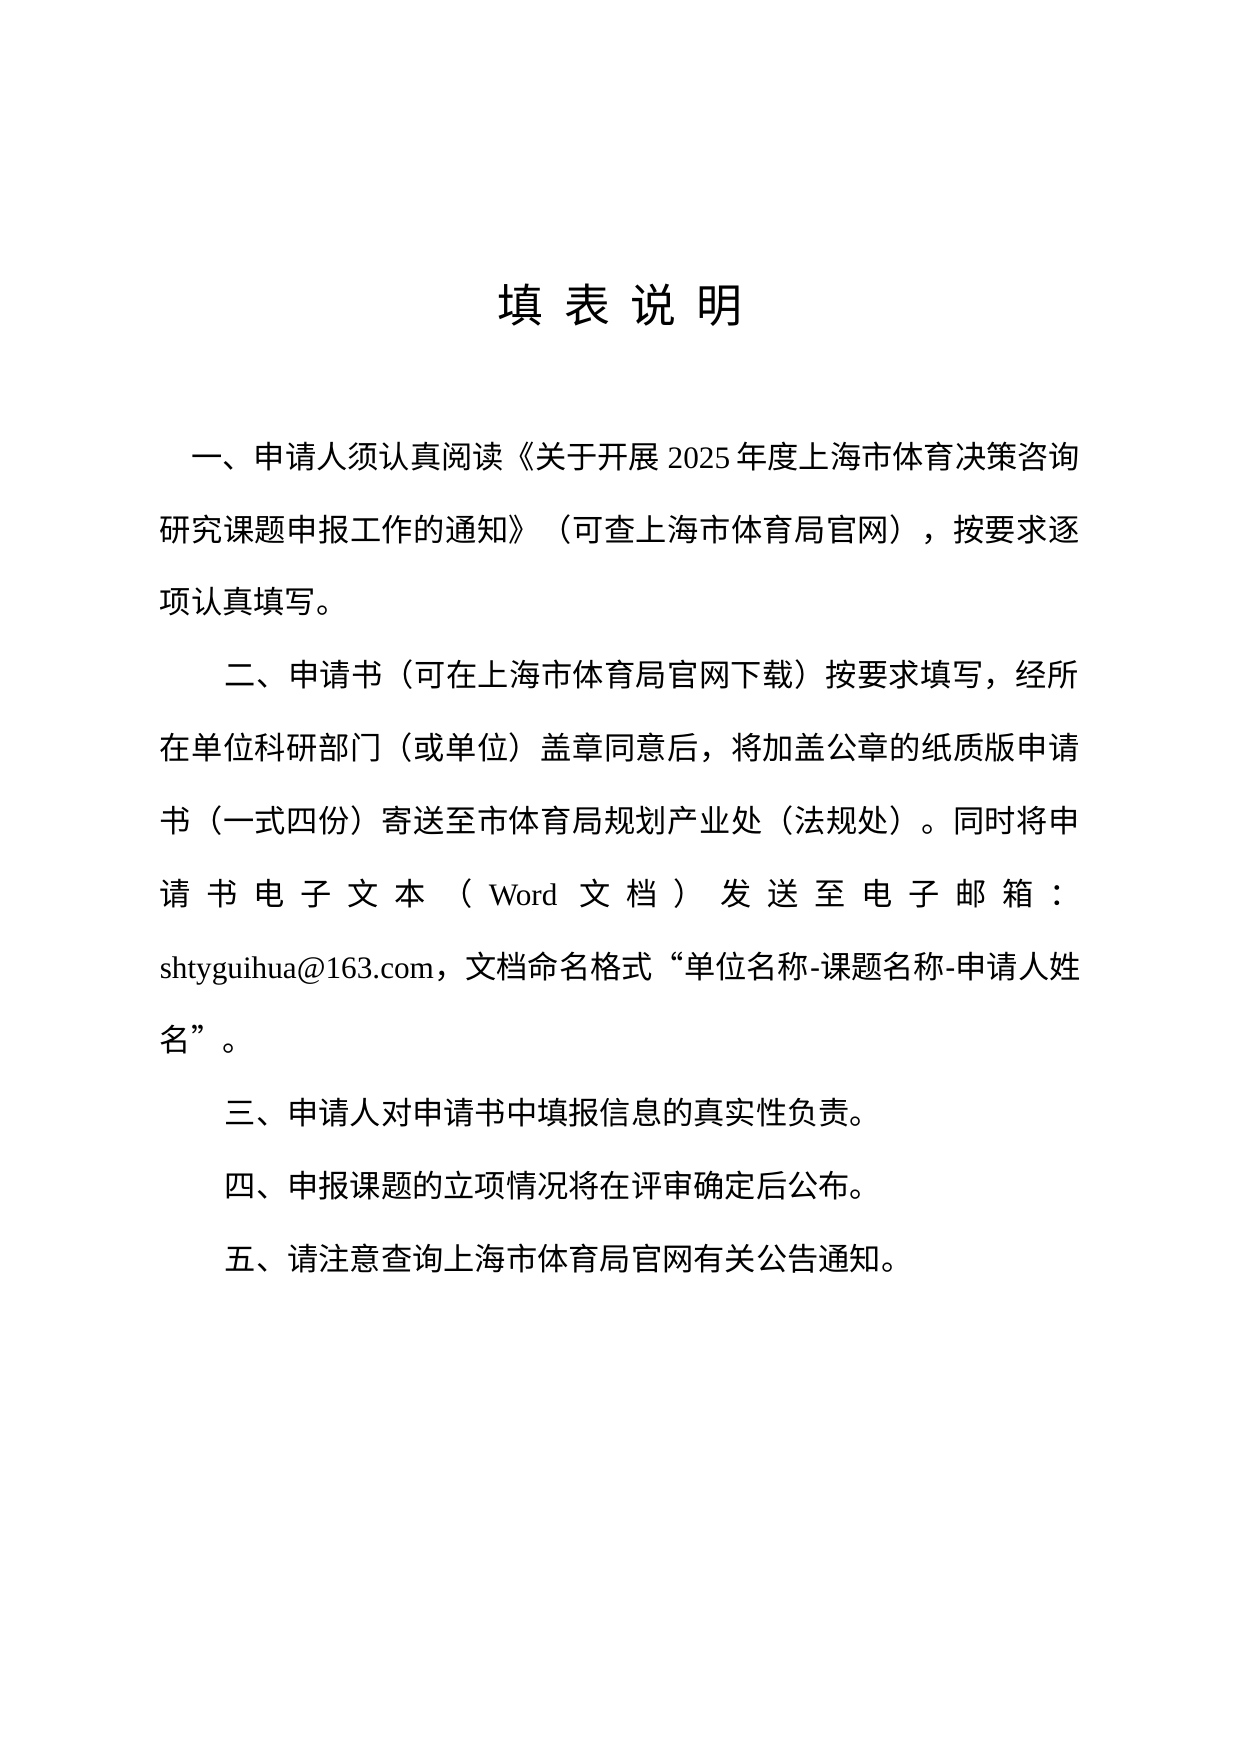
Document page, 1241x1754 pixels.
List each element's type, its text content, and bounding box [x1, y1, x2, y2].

text 四、申报课题的立项情况将在评审确定后公布。 [159, 1139, 1081, 1212]
text 三、申请人对申请书中填报信息的真实性负责。 [159, 1066, 1081, 1139]
text 填 表 说 明 [159, 264, 1081, 337]
text 二、申请书（可在上海市体育局官网下载）按要求填写，经所在单位科研部门（或单位）盖章同意后，将加盖公章的纸质版申请书（一式四份）寄送至市体育局规划产业处（法规处）。同时将申请书电子文本（Word文档）发送至电子邮箱：shtyguihua@163.com，文档命名格式“单位名称-课题名称-申请人姓名”。 [159, 628, 1081, 1066]
text 一、申请人须认真阅读《关于开展2025年度上海市体育决策咨询研究课题申报工作的通知》（可查上海市体育局官网），按要求逐项认真填写。 [159, 410, 1081, 628]
text 五、请注意查询上海市体育局官网有关公告通知。 [159, 1212, 1081, 1285]
